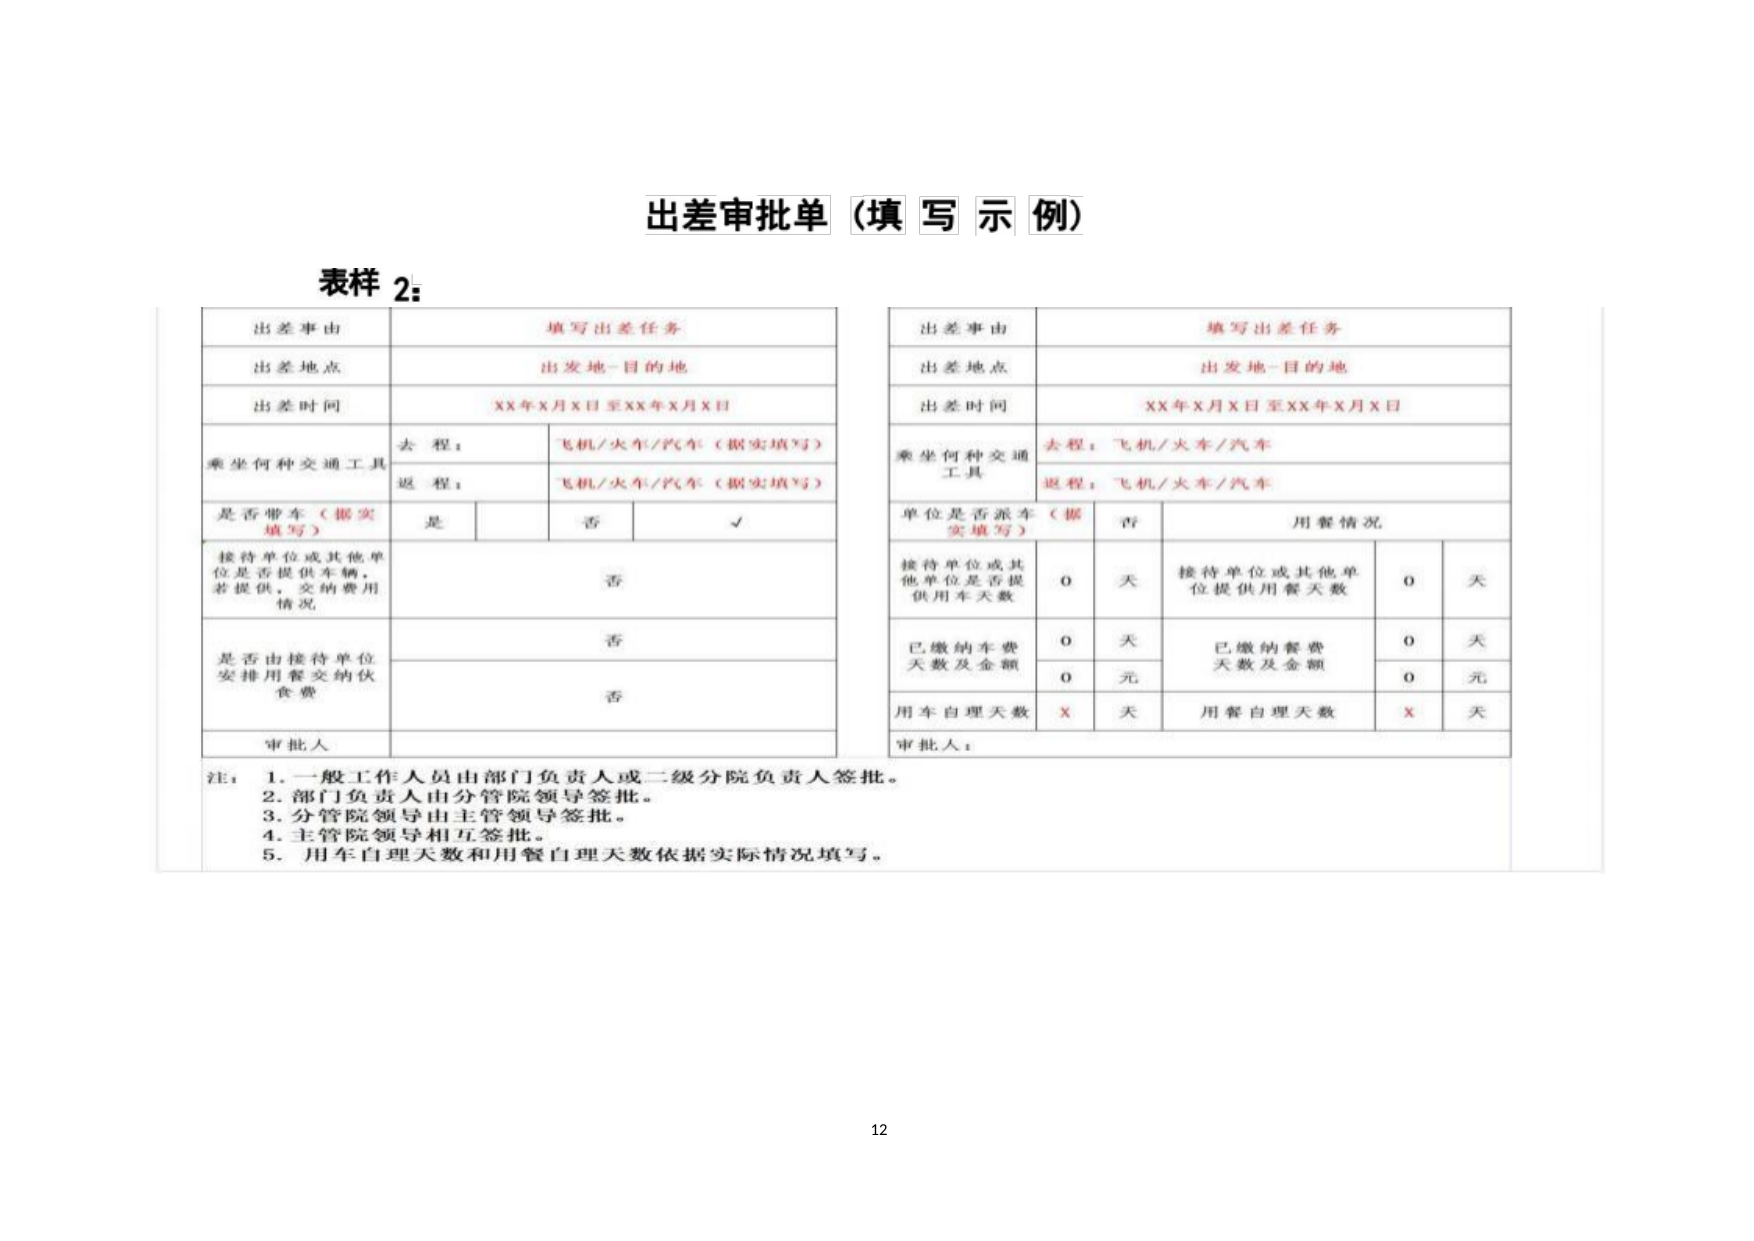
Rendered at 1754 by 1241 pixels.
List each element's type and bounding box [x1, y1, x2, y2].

picture [316, 268, 383, 300]
picture [645, 195, 1084, 236]
picture [150, 307, 1606, 874]
picture [391, 274, 423, 305]
